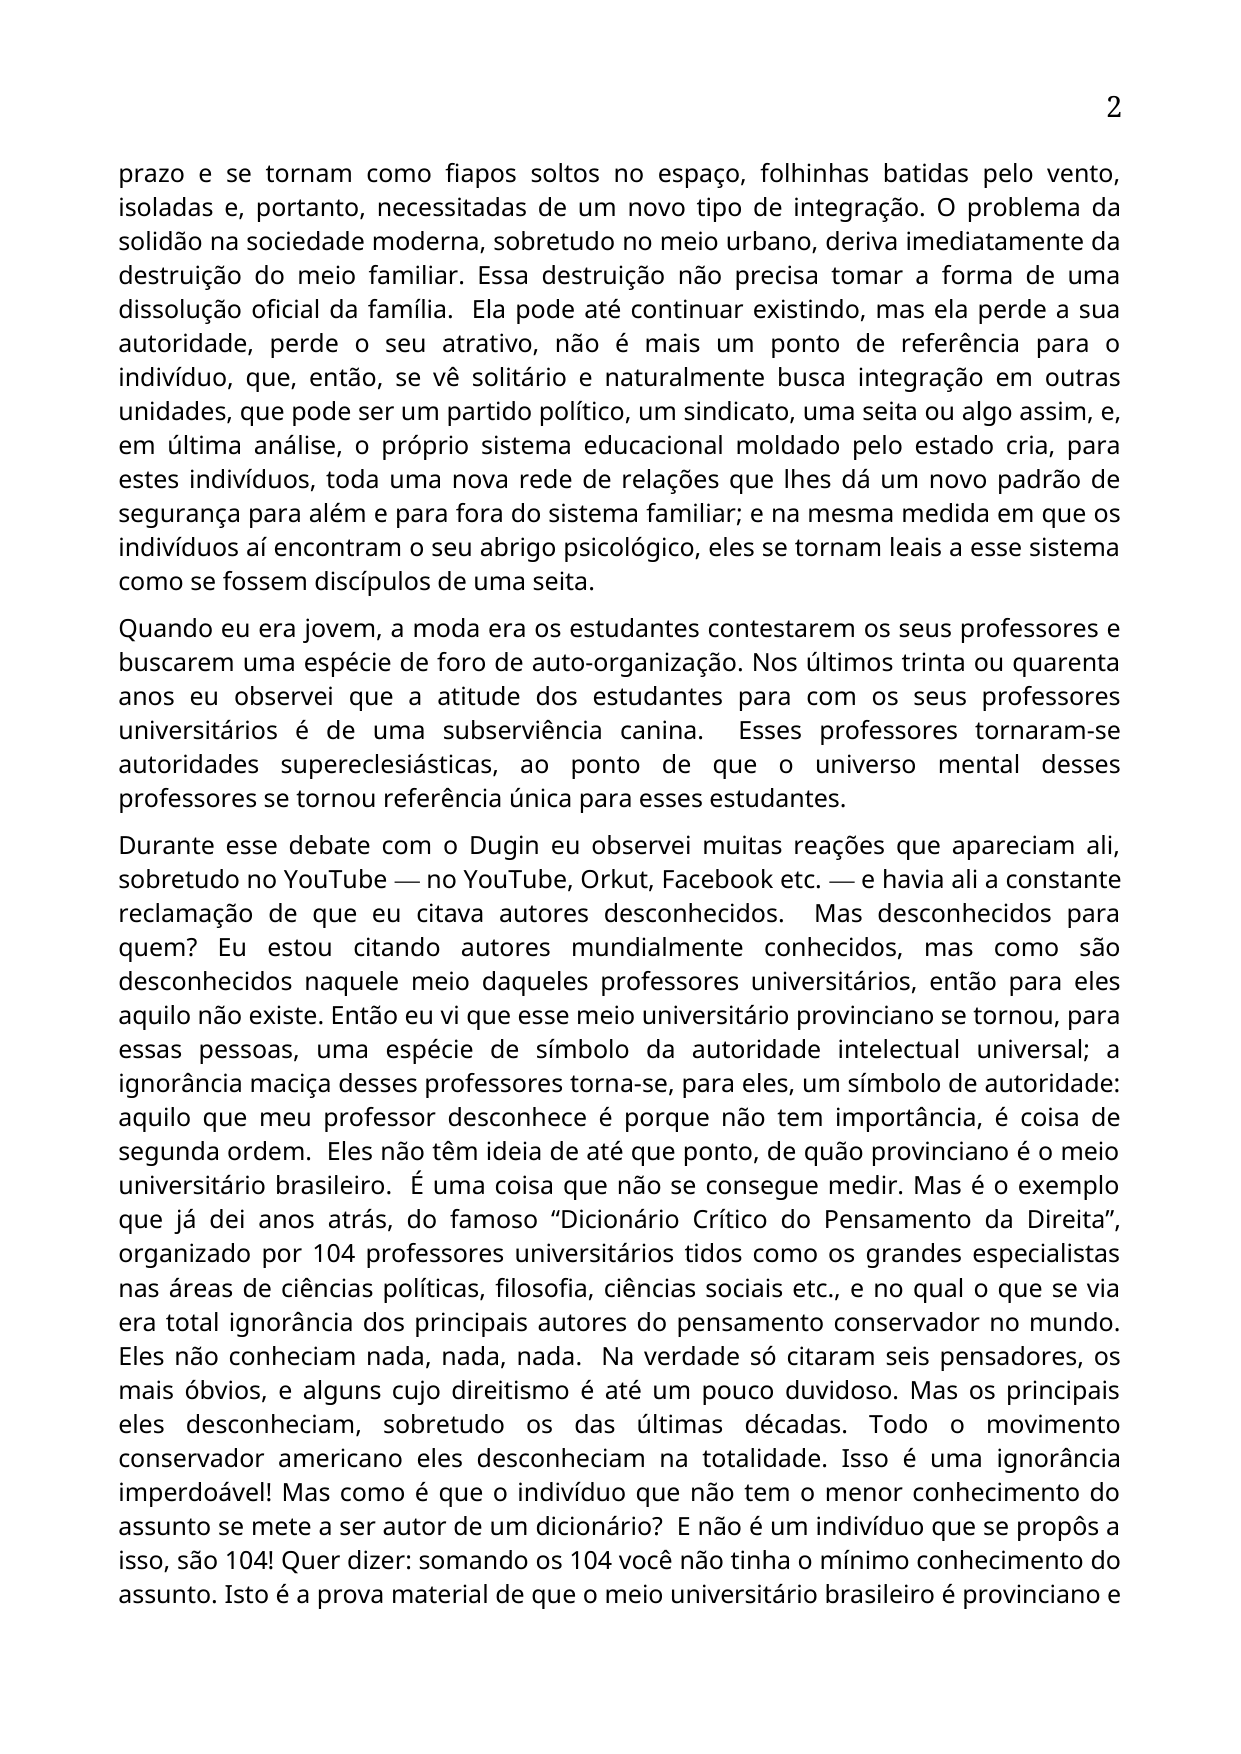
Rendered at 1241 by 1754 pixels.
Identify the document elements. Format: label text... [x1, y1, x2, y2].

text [118, 155, 1122, 598]
text Quando eu era jovem, a moda era os estudantes contestarem os seus professores e buscarem uma espécie de foro de auto-organização. Nos últimos trinta ou quarenta anos eu observei que a atitude dos estudantes para com os seus professores universitários é de uma subserviência canina. Esses professores tornaram-se autoridades supereclesiásticas, ao ponto de que o universo mental desses professores se tornou referência única para esses estudantes. [118, 611, 1122, 815]
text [118, 827, 1122, 1611]
